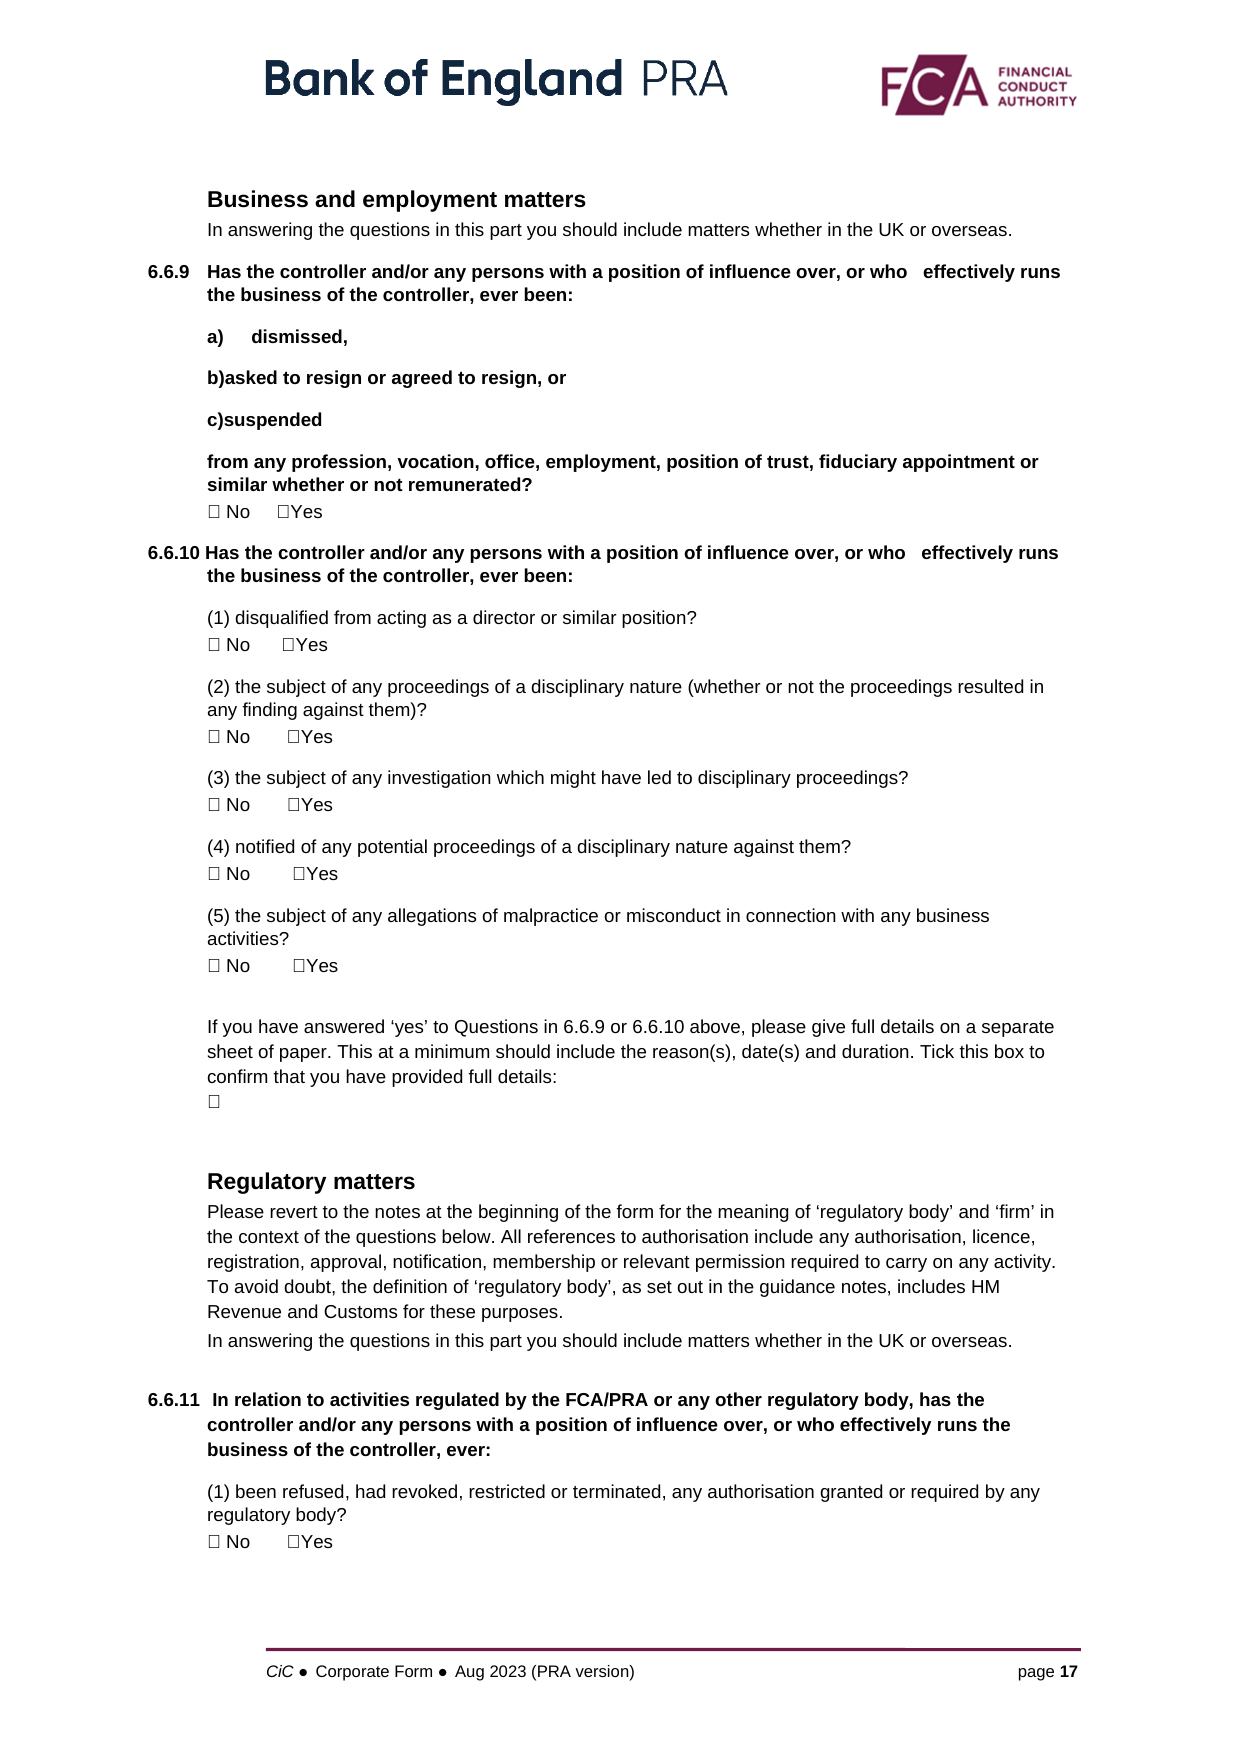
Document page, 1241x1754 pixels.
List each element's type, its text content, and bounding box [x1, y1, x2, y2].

list asked to resign or agreed to resign, or [207, 366, 1076, 389]
text 6.6.11 In relation to activities regulated by the FCA/PRA or any other regulatory body, has the controller and/or any persons with a position of influence over, or who effectively runs the business of the controller, ever: [148, 1386, 1076, 1461]
text (1) disqualified from acting as a director or similar position? [207, 606, 1076, 629]
text  No Yes [207, 1530, 1076, 1553]
subtitle Business and employment matters [207, 148, 1152, 214]
text from any profession, vocation, office, employment, position of trust, fiduciary appointment or similar whether or not remunerated? [148, 450, 1076, 496]
text 6.6.9 Has the controller and/or any persons with a position of influence over, or who effectively runs the business of the controller, ever been: [148, 260, 1076, 306]
text (3) the subject of any investigation which might have led to disciplinary proceedings? [207, 766, 1076, 789]
text  No Yes [207, 633, 1076, 656]
text (4) notified of any potential proceedings of a disciplinary nature against them? [207, 835, 1076, 858]
text  No Yes [207, 793, 1076, 816]
text (5) the subject of any allegations of malpractice or misconduct in connection with any business activities? [207, 904, 1076, 950]
text 6.6.10 Has the controller and/or any persons with a position of influence over, or who effectively runs the business of the controller, ever been: [148, 541, 1076, 587]
subtitle Regulatory matters [207, 1163, 1152, 1196]
text Please revert to the notes at the beginning of the form for the meaning of ‘regulatory body’ and ‘firm’ in the context of the questions below. All references to authorisation include any authorisation, licence, registration, approval, notification, membership or relevant permission required to carry on any activity. To avoid doubt, the definition of ‘regulatory body’, as set out in the guidance notes, includes HM Revenue and Customs for these purposes. [207, 1198, 1076, 1323]
text (1) been refused, had revoked, restricted or terminated, any authorisation granted or required by any regulatory body? [207, 1480, 1076, 1526]
text  No Yes [207, 954, 1076, 977]
text In answering the questions in this part you should include matters whether in the UK or overseas. [207, 1328, 1076, 1353]
text  No Yes [207, 862, 1076, 885]
text In answering the questions in this part you should include matters whether in the UK or overseas. [207, 216, 1076, 241]
text If you have answered ‘yes’ to Questions in 6.6.9 or 6.6.10 above, please give full details on a separate sheet of paper. This at a minimum should include the reason(s), date(s) and duration. Tick this box to confirm that you have provided full details:  [207, 1013, 1076, 1113]
picture [850, 24, 1097, 143]
text (2) the subject of any proceedings of a disciplinary nature (whether or not the proceedings resulted in any finding against them)? [207, 675, 1076, 721]
text  No Yes [207, 500, 1076, 523]
text  No Yes [207, 725, 1076, 748]
list dismissed, [207, 325, 1076, 348]
picture [265, 59, 728, 106]
list suspended [207, 408, 1076, 431]
